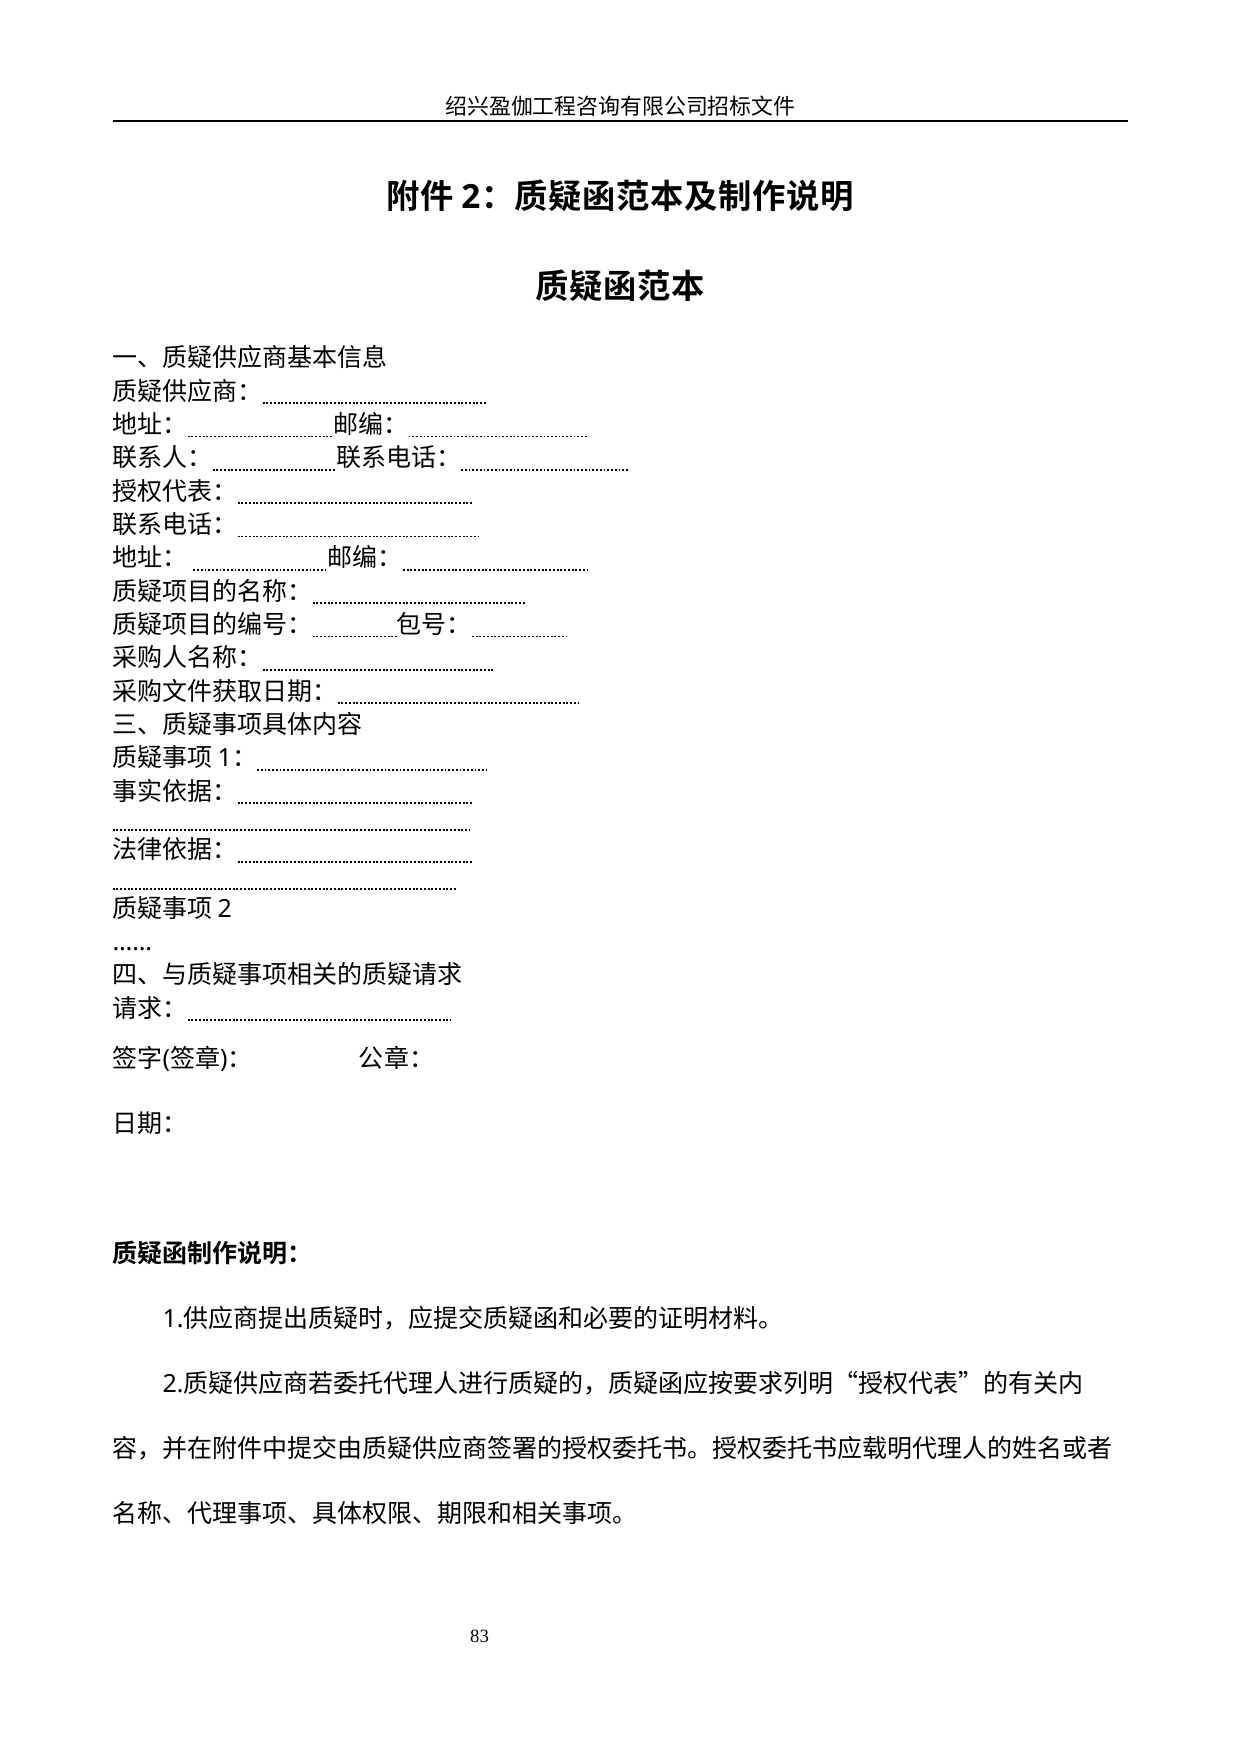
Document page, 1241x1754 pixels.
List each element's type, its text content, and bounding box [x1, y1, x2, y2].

text 联系电话： [112, 507, 1128, 540]
text 签字(签章)： 公章： [112, 1024, 1128, 1089]
text 联系人： 联系电话： [112, 440, 1128, 473]
text 2.质疑供应商若委托代理人进行质疑的，质疑函应按要求列明“授权代表”的有关内容，并在附件中提交由质疑供应商签署的授权委托书。授权委托书应载明代理人的姓名或者名称、代理事项、具体权限、期限和相关事项。 [112, 1349, 1128, 1544]
text 1.供应商提出质疑时，应提交质疑函和必要的证明材料。 [112, 1284, 1128, 1349]
text 一、质疑供应商基本信息 [112, 340, 1128, 373]
text 日期： [112, 1089, 1128, 1154]
text 质疑函范本 [112, 251, 1128, 316]
text 事实依据： [112, 773, 1128, 807]
text 授权代表： [112, 473, 1128, 507]
text 四、与质疑事项相关的质疑请求 [112, 957, 1128, 991]
text 质疑项目的名称： [112, 573, 1128, 607]
text 地址： 邮编： [112, 540, 1128, 573]
text 法律依据： [112, 832, 1128, 865]
text 请求： [112, 991, 1128, 1024]
text …… [112, 924, 1128, 957]
text 质疑供应商： [112, 373, 1128, 407]
text 质疑函制作说明： [112, 1219, 1128, 1284]
text 质疑事项1： [112, 740, 1128, 773]
text 三、质疑事项具体内容 [112, 707, 1128, 740]
text 质疑事项2 [112, 891, 1128, 924]
text 附件2：质疑函范本及制作说明 [112, 162, 1128, 227]
text 质疑项目的编号： 包号： [112, 607, 1128, 640]
text 地址： 邮编： [112, 407, 1128, 440]
text 采购文件获取日期： [112, 673, 1128, 707]
text 采购人名称： [112, 640, 1128, 673]
